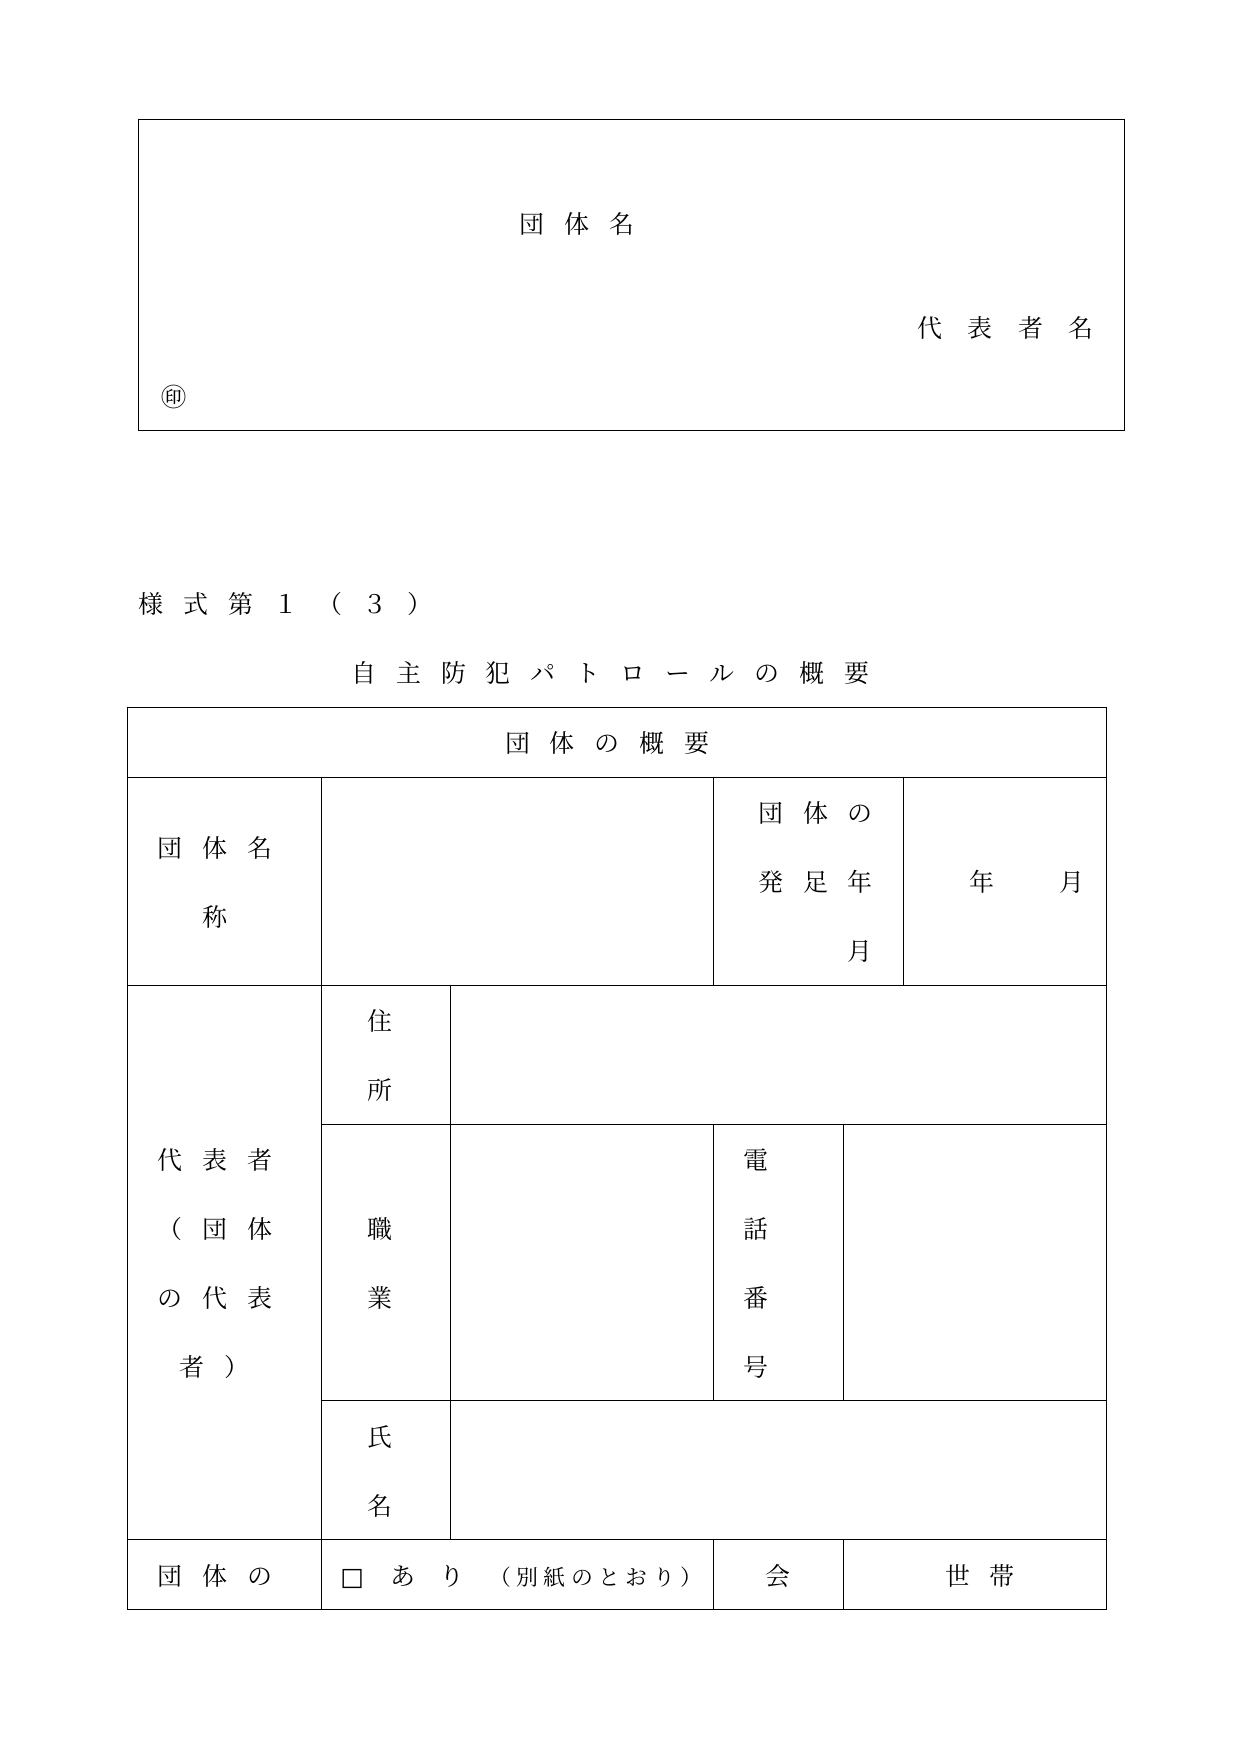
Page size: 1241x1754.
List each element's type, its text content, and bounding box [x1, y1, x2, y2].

table_cell 代表者 （団体の代表者） [128, 986, 321, 1539]
table_cell 職 業 [322, 1125, 450, 1400]
text 様式第１（３） [138, 569, 1102, 638]
table_cell 団体の発足年月 [714, 778, 903, 984]
text 自主防犯パトロールの概要 [138, 638, 1102, 707]
table_cell 住 所 [322, 986, 450, 1123]
table_header 団体の概要 [128, 708, 1106, 777]
table_cell 会員数 [714, 1540, 843, 1609]
table_cell [844, 1125, 1106, 1400]
table_cell 団体名称 [128, 778, 321, 984]
table_cell 電話番号 [714, 1125, 843, 1400]
table_cell 年 月 [904, 778, 1106, 984]
table_cell 氏 名 [322, 1401, 450, 1539]
table_cell 団体の規約 [128, 1540, 321, 1609]
table_cell [451, 1401, 1106, 1539]
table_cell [139, 120, 1124, 430]
table_cell [322, 778, 713, 984]
table_cell □あり（別紙のとおり） □ なし [322, 1540, 713, 1609]
table_cell [451, 1125, 713, 1400]
table_cell 世帯 [844, 1540, 1106, 1609]
table_cell [451, 986, 1106, 1123]
